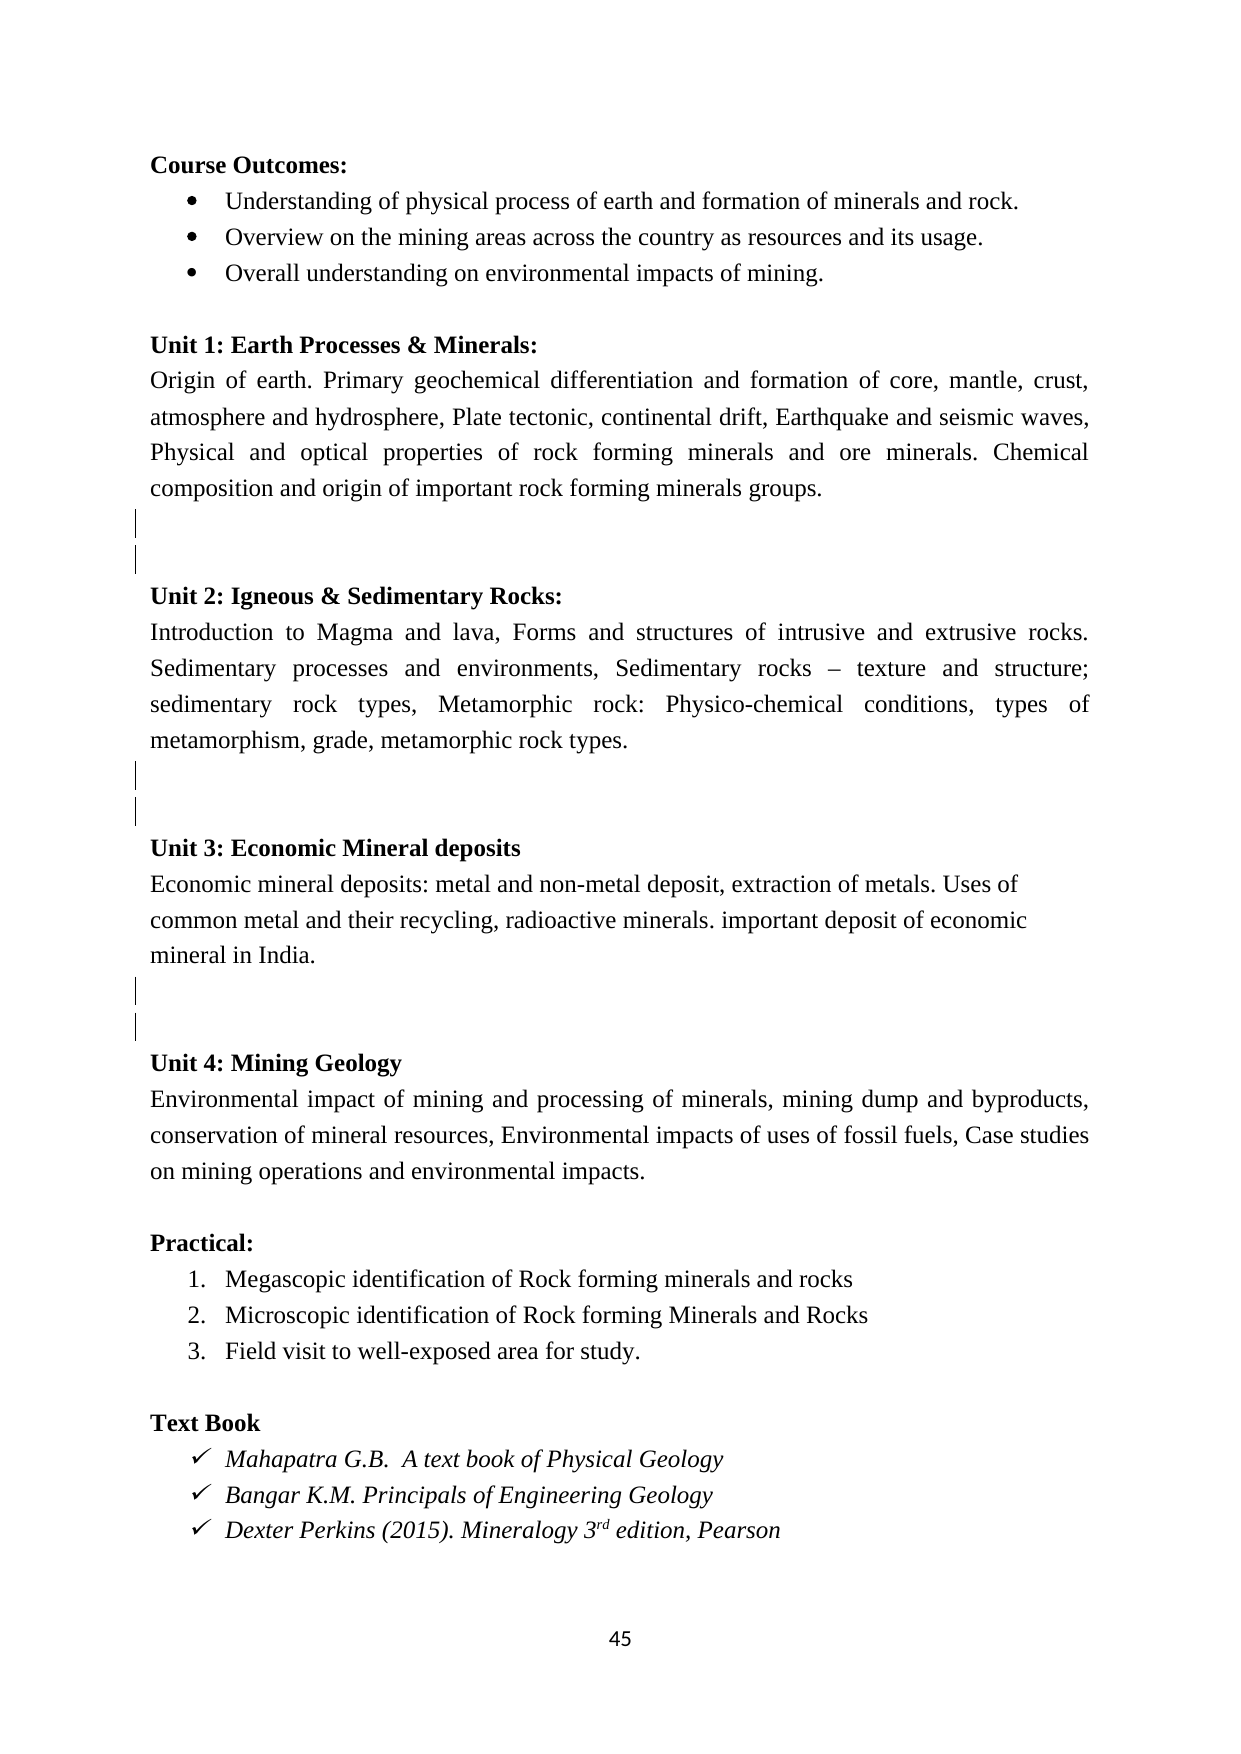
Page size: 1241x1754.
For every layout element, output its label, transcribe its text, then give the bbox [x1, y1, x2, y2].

list Dexter Perkins (2015). Mineralogy 3rd edition, Pearson [187, 1516, 1090, 1544]
list Microscopic identification of Rock forming Minerals and Rocks [187, 1300, 1090, 1329]
text Text Book [150, 1408, 1090, 1437]
text Origin of earth. Primary geochemical differentiation and formation of core, mantle, crust, atmosphere and hydrosphere, Plate tectonic, continental drift, Earthquake and seismic waves, Physical and optical properties of rock forming minerals and ore minerals. Chemical composition and origin of important rock forming minerals groups. [150, 366, 1090, 502]
text Practical: [150, 1228, 1090, 1257]
text Environmental impact of mining and processing of minerals, mining dump and byproducts, conservation of mineral resources, Environmental impacts of uses of fossil fuels, Case studies on mining operations and environmental impacts. [150, 1084, 1090, 1185]
list Mahapatra G.B. A text book of Physical Geology [187, 1444, 1090, 1472]
list Understanding of physical process of earth and formation of minerals and rock. [187, 186, 1090, 215]
list Megascopic identification of Rock forming minerals and rocks [187, 1264, 1090, 1293]
text Unit 3: Economic Mineral deposits [150, 833, 1090, 862]
text Economic mineral deposits: metal and non-metal deposit, extraction of metals. Uses of common metal and their recycling, radioactive minerals. important deposit of economic mineral in India. [150, 869, 1090, 969]
list Overview on the mining areas across the country as resources and its usage. [187, 222, 1090, 251]
list Bangar K.M. Principals of Engineering Geology [187, 1480, 1090, 1508]
text Introduction to Magma and lava, Forms and structures of intrusive and extrusive rocks. Sedimentary processes and environments, Sedimentary rocks – texture and structure; sedimentary rock types, Metamorphic rock: Physico-chemical conditions, types of metamorphism, grade, metamorphic rock types. [150, 617, 1090, 754]
text Unit 4: Mining Geology [150, 1048, 1090, 1077]
list Overall understanding on environmental impacts of mining. [187, 258, 1090, 287]
text Unit 2: Igneous & Sedimentary Rocks: [150, 581, 1090, 610]
text Course Outcomes: [150, 150, 1090, 179]
list Field visit to well-exposed area for study. [187, 1336, 1090, 1365]
text Unit 1: Earth Processes & Minerals: [150, 330, 1090, 358]
